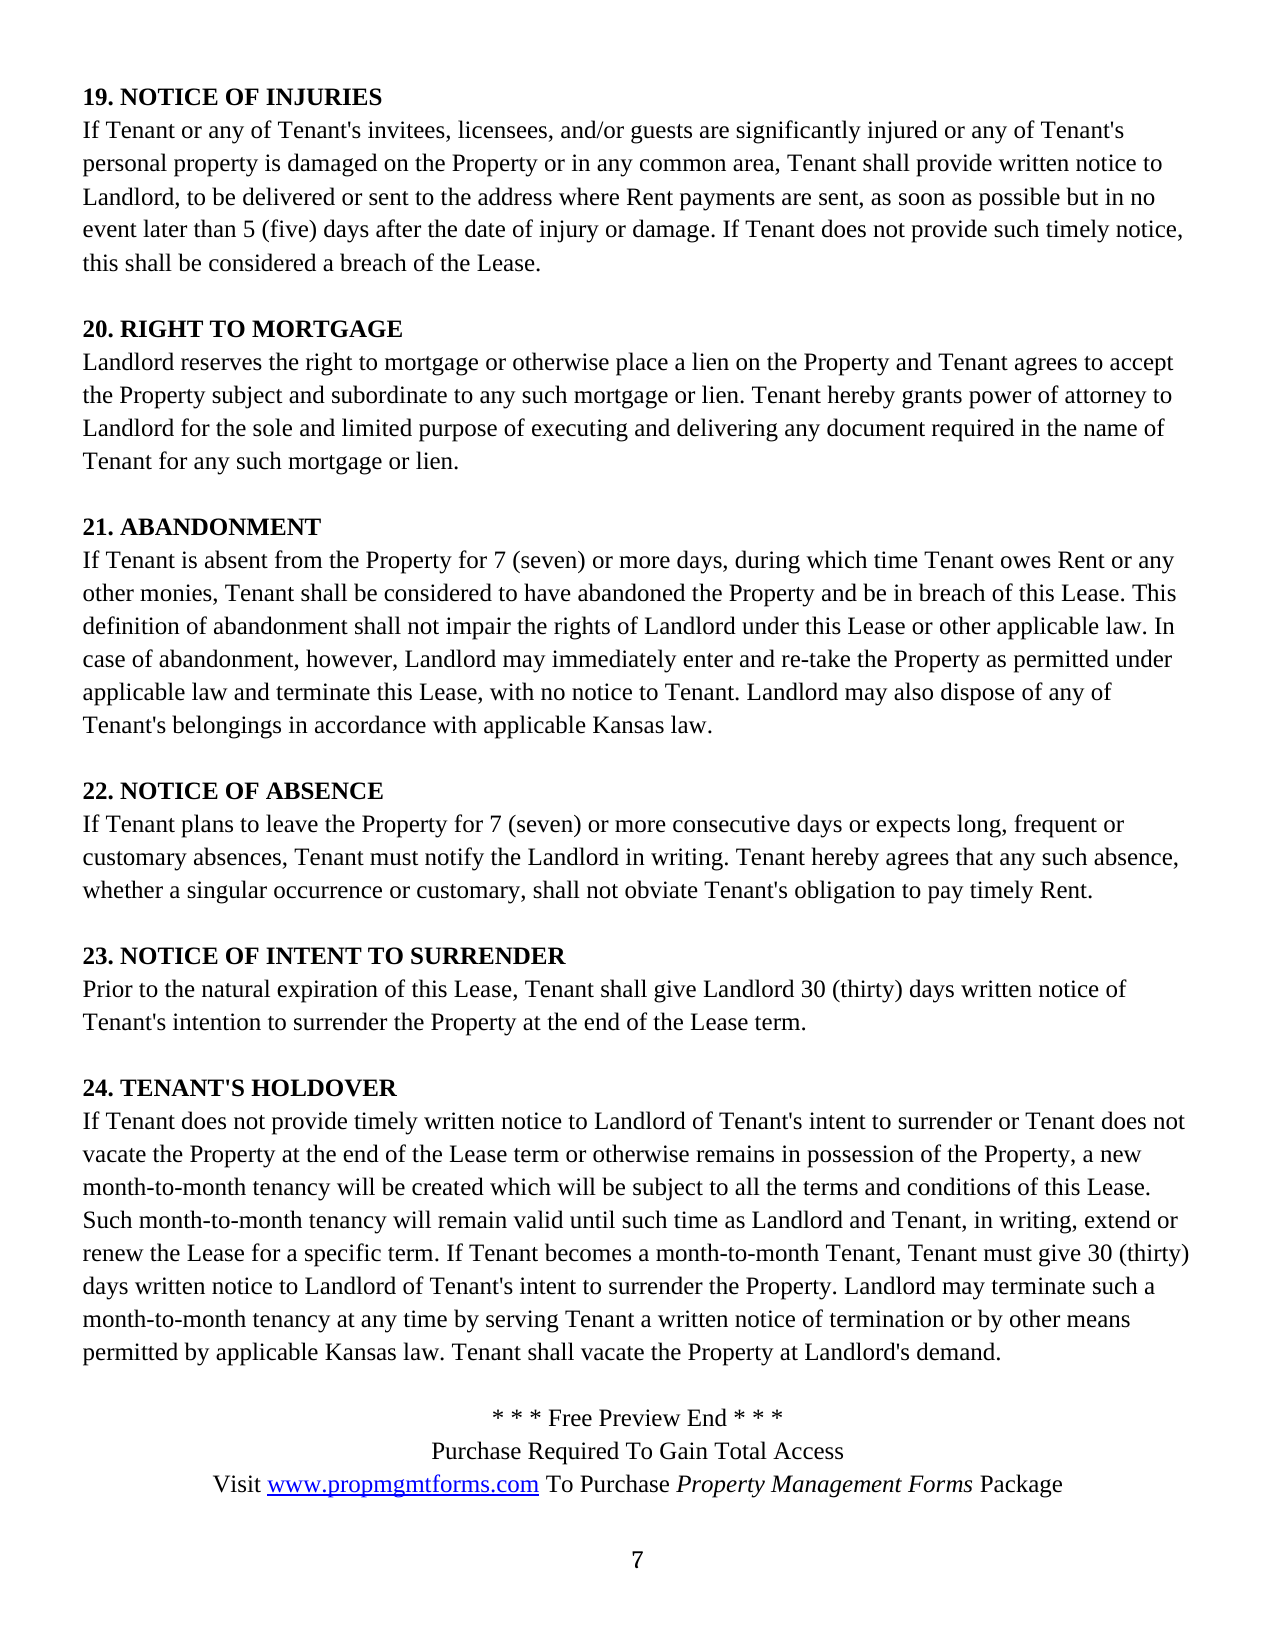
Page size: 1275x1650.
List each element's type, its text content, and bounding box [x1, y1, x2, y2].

text 19. NOTICE OF INJURIES [82, 82, 1192, 111]
text * * * Free Preview End * * * [82, 1403, 1192, 1432]
text Visit www.propmgmtforms.com To Purchase Property Management Forms Package [82, 1469, 1192, 1498]
text Prior to the natural expiration of this Lease, Tenant shall give Landlord 30 (thirty) days written notice of Tenant's intention to surrender the Property at the end of the Lease term. [82, 974, 1192, 1036]
text 24. TENANT'S HOLDOVER [82, 1073, 1192, 1102]
text If Tenant or any of Tenant's invitees, licensees, and/or guests are significantly injured or any of Tenant's personal property is damaged on the Property or in any common area, Tenant shall provide written notice to Landlord, to be delivered or sent to the address where Rent payments are sent, as soon as possible but in no event later than 5 (five) days after the date of injury or damage. If Tenant does not provide such timely notice, this shall be considered a breach of the Lease. [82, 116, 1192, 276]
text 21. ABANDONMENT [82, 512, 1192, 541]
text Landlord reserves the right to mortgage or otherwise place a lien on the Property and Tenant agrees to accept the Property subject and subordinate to any such mortgage or lien. Tenant hereby grants power of attorney to Landlord for the sole and limited purpose of executing and delivering any document required in the name of Tenant for any such mortgage or lien. [82, 347, 1192, 474]
text Purchase Required To Gain Total Access [82, 1436, 1192, 1465]
text 20. RIGHT TO MORTGAGE [82, 314, 1192, 342]
text 23. NOTICE OF INTENT TO SURRENDER [82, 941, 1192, 970]
text If Tenant does not provide timely written notice to Landlord of Tenant's intent to surrender or Tenant does not vacate the Property at the end of the Lease term or otherwise remains in possession of the Property, a new month-to-month tenancy will be created which will be subject to all the terms and conditions of this Lease. Such month-to-month tenancy will remain valid until such time as Landlord and Tenant, in writing, extend or renew the Lease for a specific term. If Tenant becomes a month-to-month Tenant, Tenant must give 30 (thirty) days written notice to Landlord of Tenant's intent to surrender the Property. Landlord may terminate such a month-to-month tenancy at any time by serving Tenant a written notice of termination or by other means permitted by applicable Kansas law. Tenant shall vacate the Property at Landlord's demand. [82, 1106, 1192, 1366]
text If Tenant plans to leave the Property for 7 (seven) or more consecutive days or expects long, frequent or customary absences, Tenant must notify the Landlord in writing. Tenant hereby agrees that any such absence, whether a singular occurrence or customary, shall not obviate Tenant's obligation to pay timely Rent. [82, 809, 1192, 904]
text 22. NOTICE OF ABSENCE [82, 776, 1192, 805]
text If Tenant is absent from the Property for 7 (seven) or more days, during which time Tenant owes Rent or any other monies, Tenant shall be considered to have abandoned the Property and be in breach of this Lease. This definition of abandonment shall not impair the rights of Landlord under this Lease or other applicable law. In case of abandonment, however, Landlord may immediately enter and re-take the Property as permitted under applicable law and terminate this Lease, with no notice to Tenant. Landlord may also dispose of any of Tenant's belongings in accordance with applicable Kansas law. [82, 545, 1192, 739]
